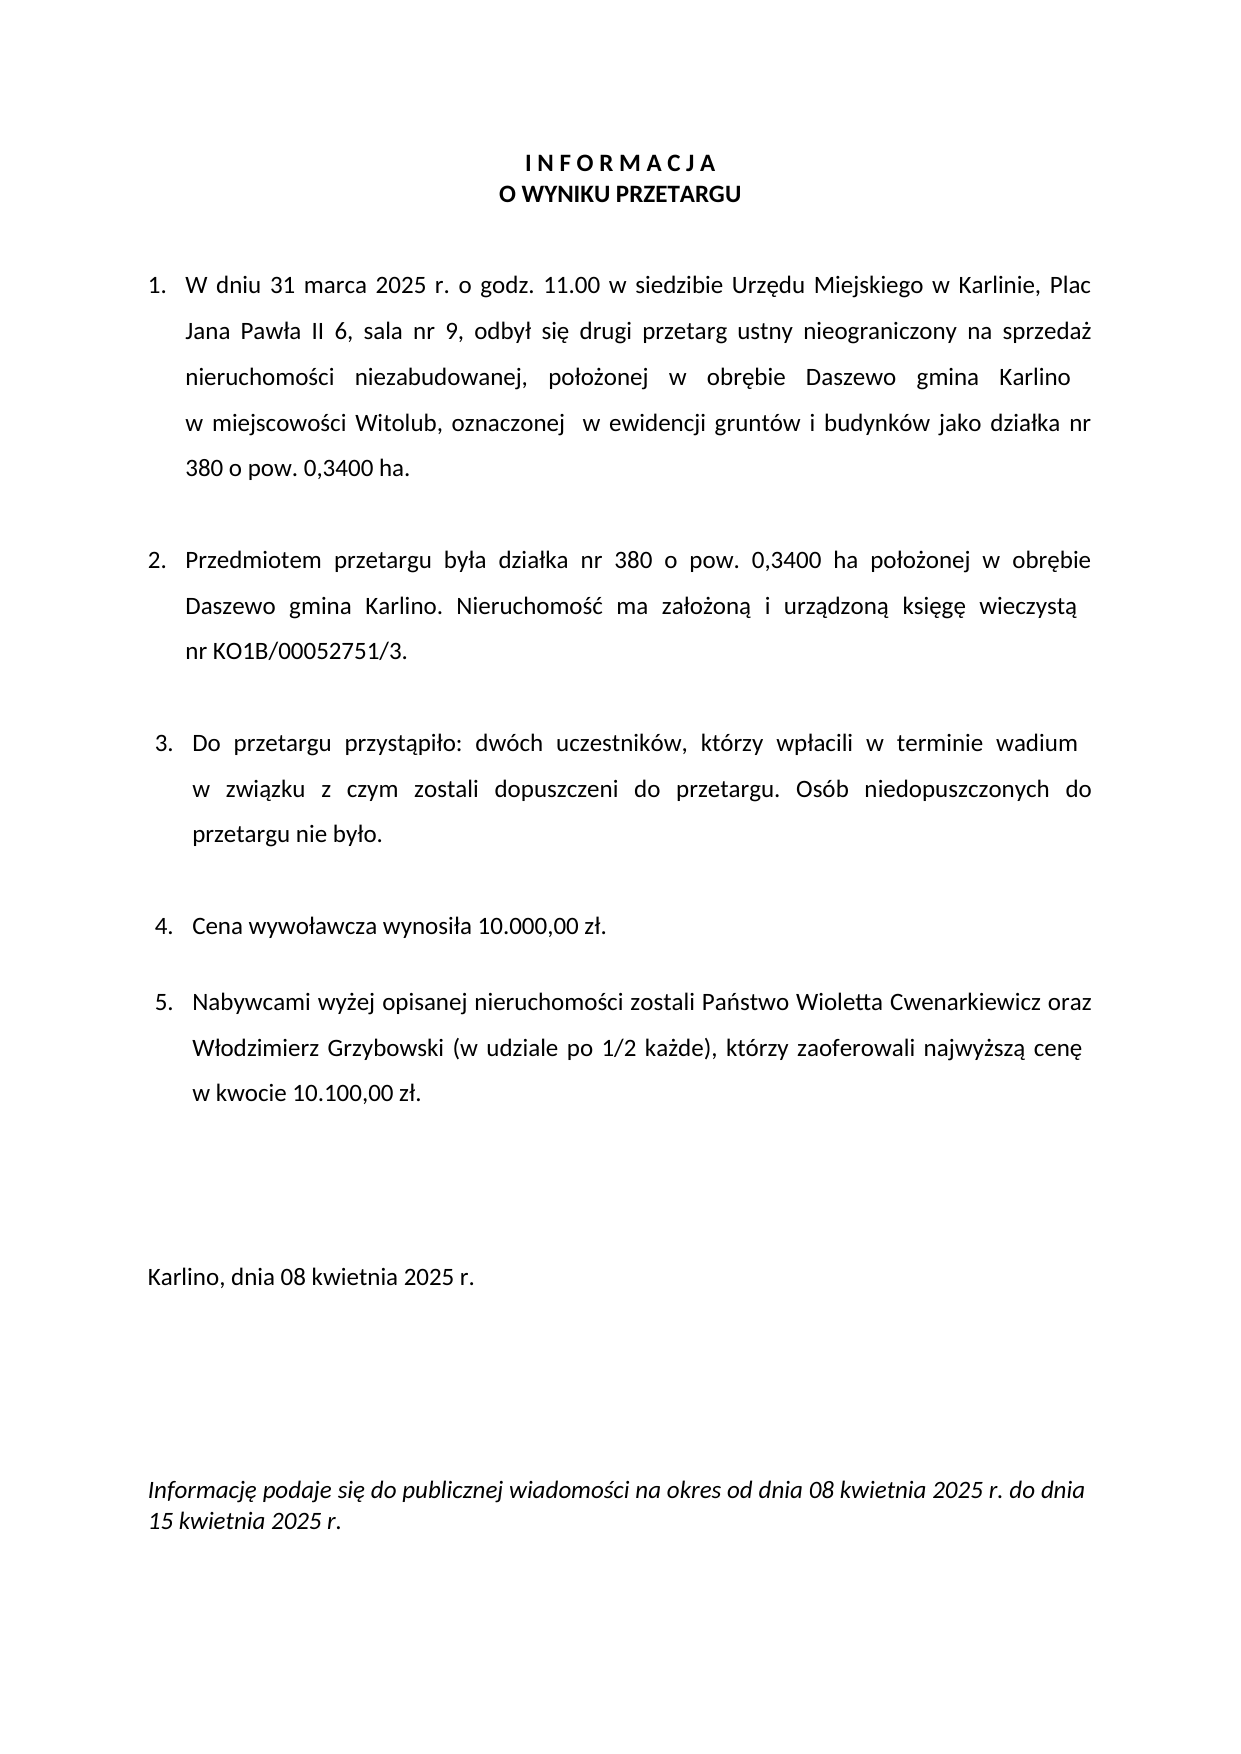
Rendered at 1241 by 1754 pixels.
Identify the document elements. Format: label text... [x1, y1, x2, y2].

list Nabywcami wyżej opisanej nieruchomości zostali Państwo Wioletta Cwenarkiewicz oraz Włodzimierz Grzybowski (w udziale po 1/2 każde), którzy zaoferowali najwyższą cenę w kwocie 10.100,00 zł. [154, 986, 1093, 1108]
text I N F O R M A C J A [148, 148, 1093, 178]
text Karlino, dnia 08 kwietnia 2025 r. [148, 1261, 1093, 1291]
list W dniu 31 marca 2025 r. o godz. 11.00 w siedzibie Urzędu Miejskiego w Karlinie, Plac Jana Pawła II 6, sala nr 9, odbył się drugi przetarg ustny nieograniczony na sprzedaż nieruchomości niezabudowanej, położonej w obrębie Daszewo gmina Karlino w miejscowości Witolub, oznaczonej w ewidencji gruntów i budynków jako działka nr 380 o pow. 0,3400 ha. [148, 270, 1093, 483]
list Przedmiotem przetargu była działka nr 380 o pow. 0,3400 ha położonej w obrębie Daszewo gmina Karlino. Nieruchomość ma założoną i urządzoną księgę wieczystą nr KO1B/00052751/3. [148, 544, 1093, 666]
text O WYNIKU PRZETARGU [148, 178, 1093, 209]
text Informację podaje się do publicznej wiadomości na okres od dnia 08 kwietnia 2025 r. do dnia 15 kwietnia 2025 r. [148, 1474, 1093, 1535]
list Cena wywoławcza wynosiła 10.000,00 zł. [154, 910, 1093, 940]
list Do przetargu przystąpiło: dwóch uczestników, którzy wpłacili w terminie wadium w związku z czym zostali dopuszczeni do przetargu. Osób niedopuszczonych do przetargu nie było. [154, 727, 1093, 849]
